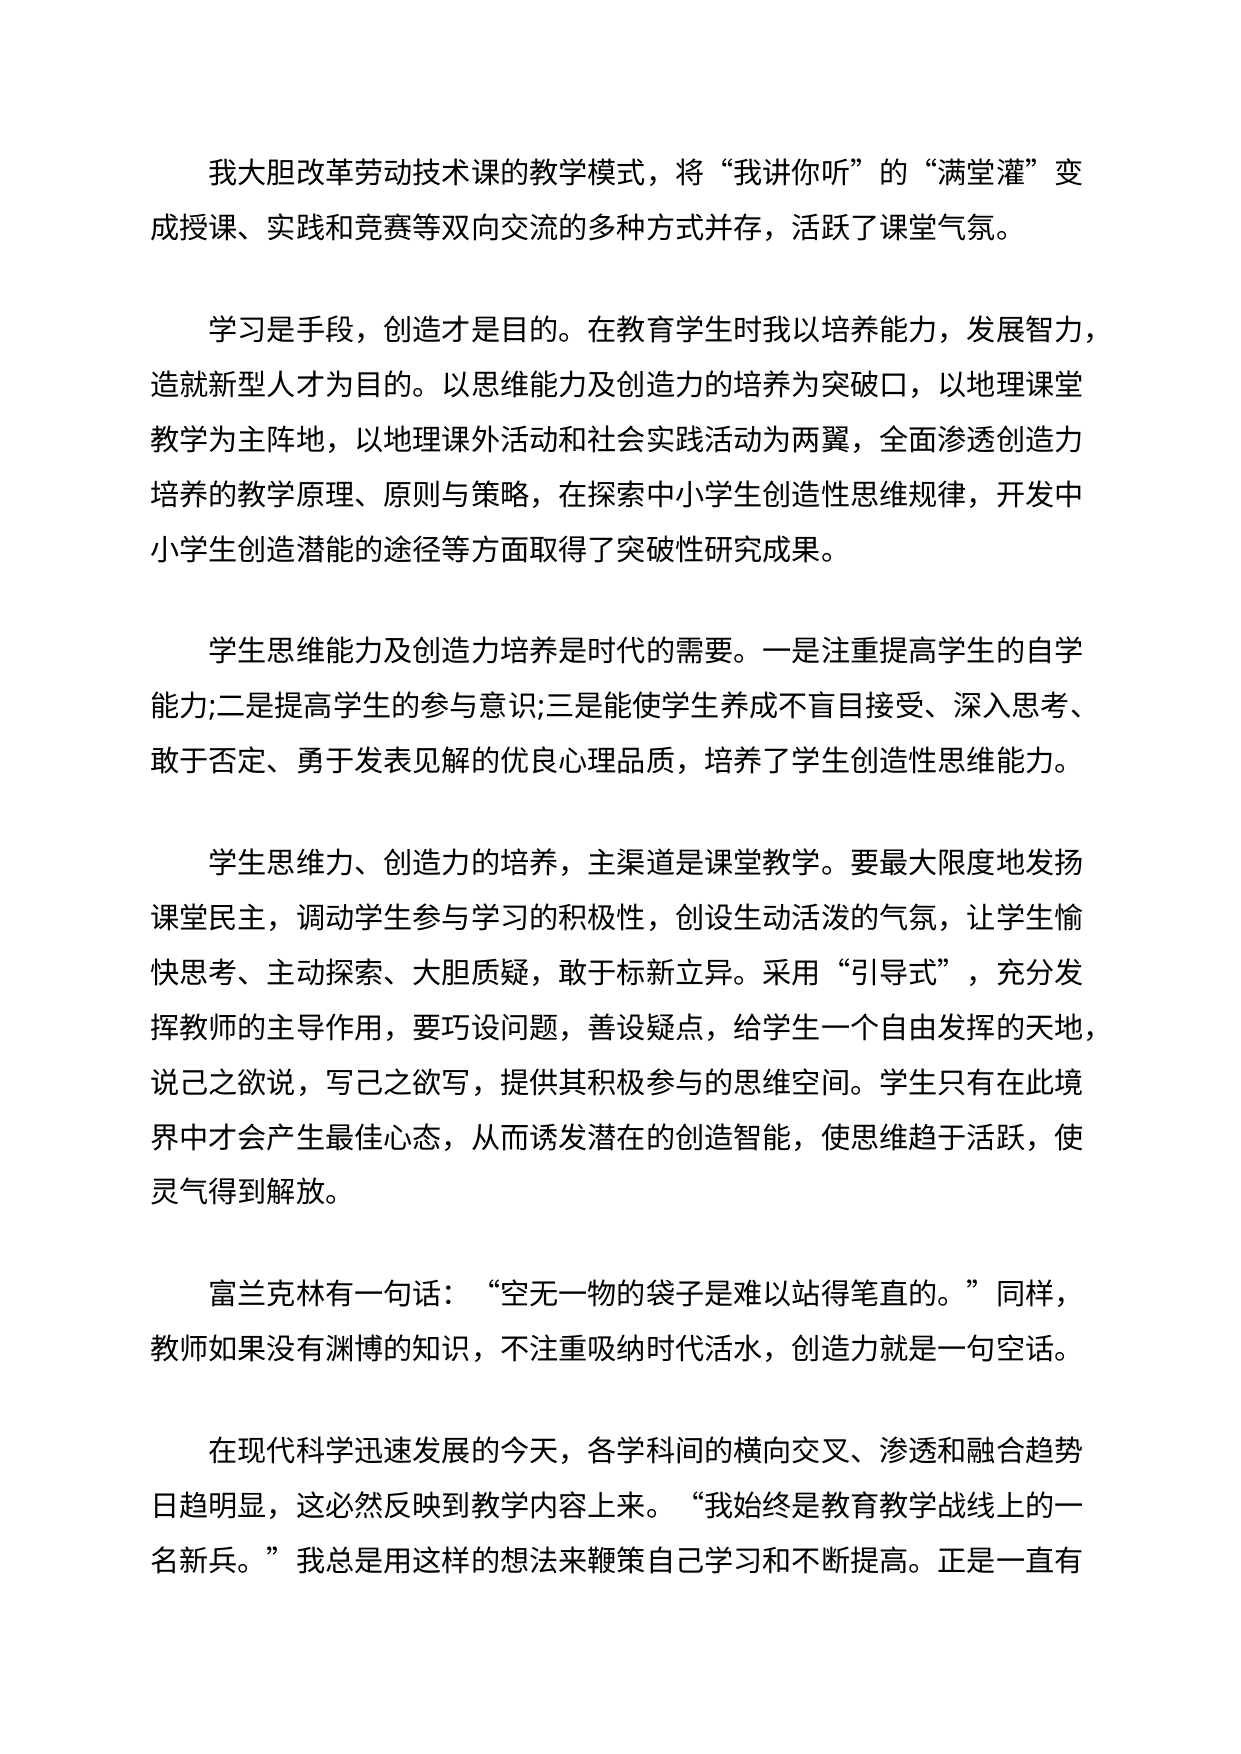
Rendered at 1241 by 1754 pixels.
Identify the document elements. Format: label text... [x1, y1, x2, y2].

text 我大胆改革劳动技术课的教学模式，将“我讲你听”的“满堂灌”变成授课、实践和竞赛等双向交流的多种方式并存，活跃了课堂气氛。 [150, 150, 1090, 247]
text 学生思维能力及创造力培养是时代的需要。一是注重提高学生的自学能力;二是提高学生的参与意识;三是能使学生养成不盲目接受、深入思考、敢于否定、勇于发表见解的优良心理品质，培养了学生创造性思维能力。 [150, 628, 1090, 780]
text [150, 1427, 1090, 1579]
text 学习是手段，创造才是目的。在教育学生时我以培养能力，发展智力，造就新型人才为目的。以思维能力及创造力的培养为突破口，以地理课堂教学为主阵地，以地理课外活动和社会实践活动为两翼，全面渗透创造力培养的教学原理、原则与策略，在探索中小学生创造性思维规律，开发中小学生创造潜能的途径等方面取得了突破性研究成果。 [150, 307, 1090, 568]
text 学生思维力、创造力的培养，主渠道是课堂教学。要最大限度地发扬课堂民主，调动学生参与学习的积极性，创设生动活泼的气氛，让学生愉快思考、主动探索、大胆质疑，敢于标新立异。采用“引导式”，充分发挥教师的主导作用，要巧设问题，善设疑点，给学生一个自由发挥的天地，说己之欲说，写己之欲写，提供其积极参与的思维空间。学生只有在此境界中才会产生最佳心态，从而诱发潜在的创造智能，使思维趋于活跃，使灵气得到解放。 [150, 840, 1090, 1211]
text 富兰克林有一句话：“空无一物的袋子是难以站得笔直的。”同样，教师如果没有渊博的知识，不注重吸纳时代活水，创造力就是一句空话。 [150, 1271, 1090, 1368]
